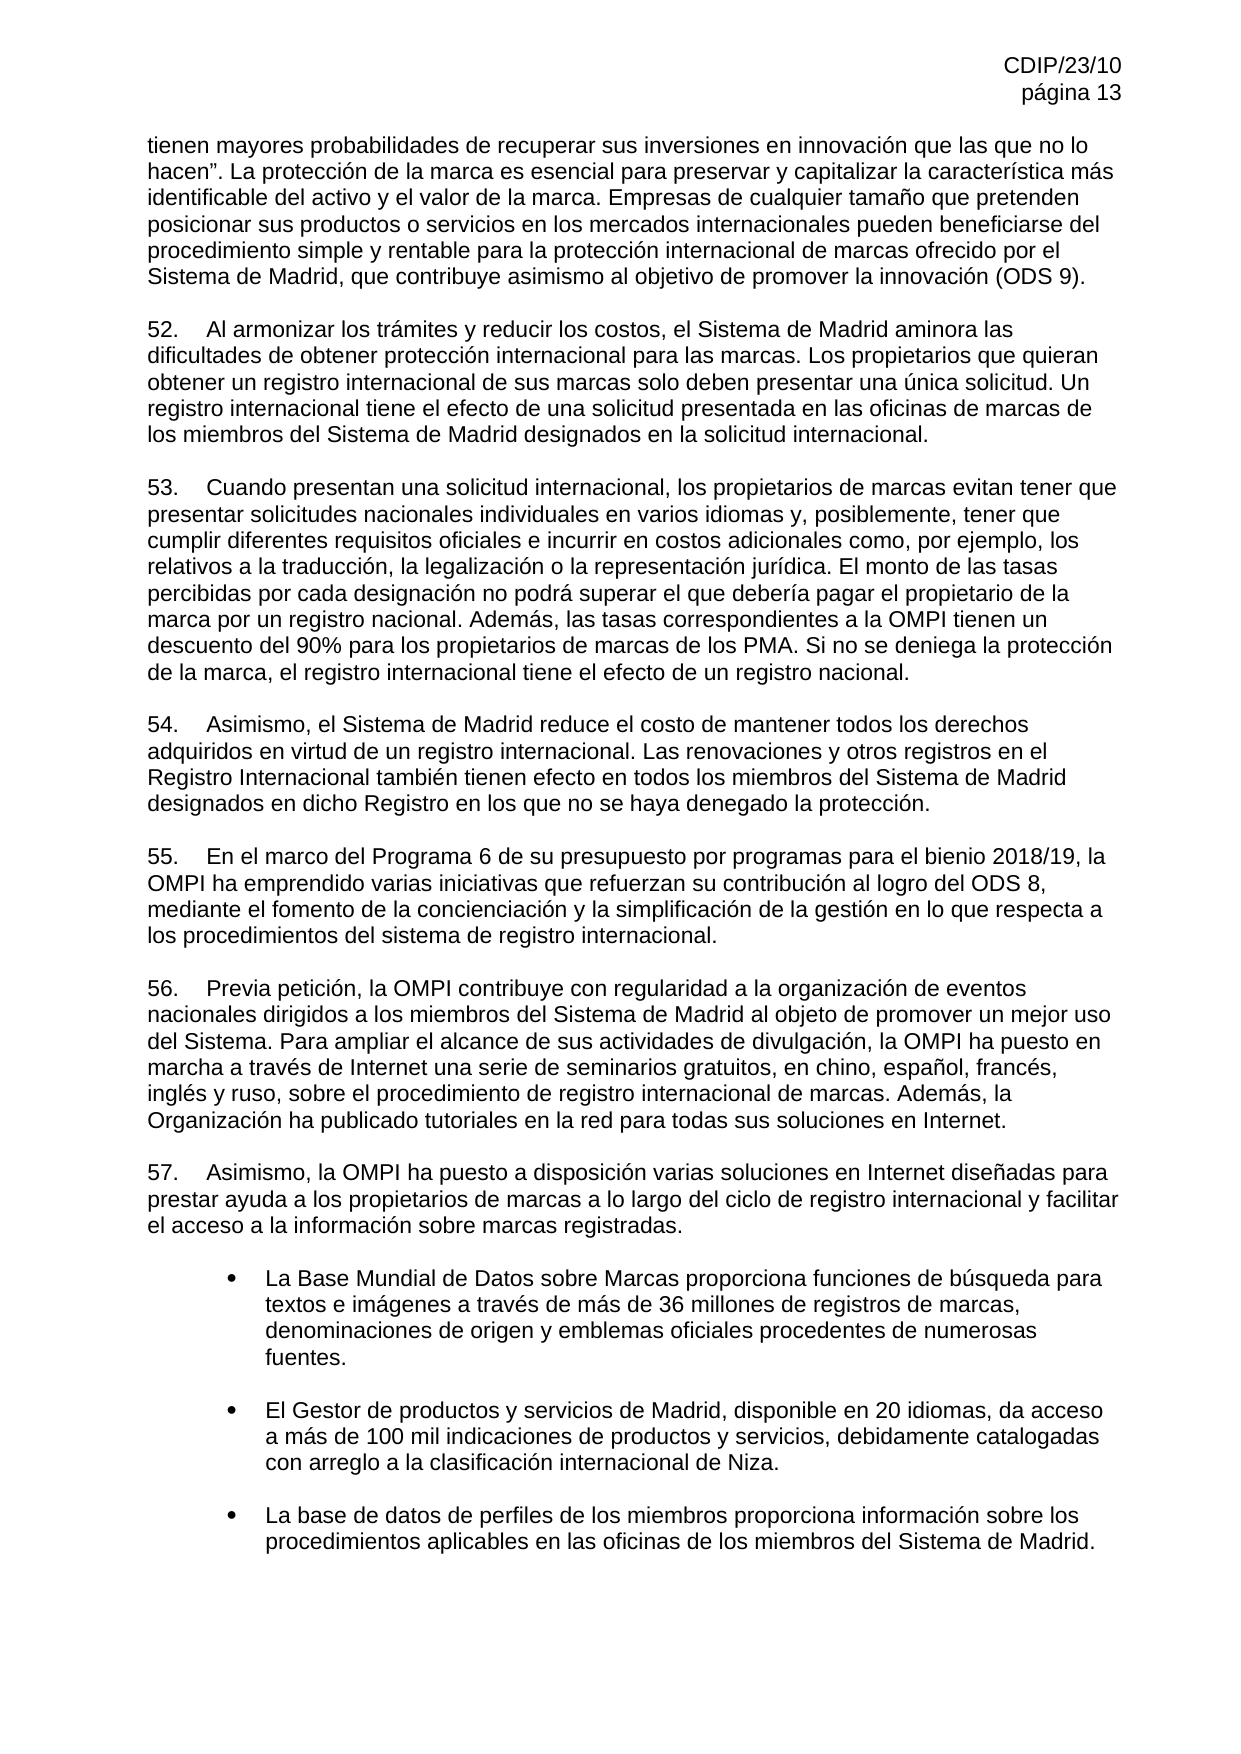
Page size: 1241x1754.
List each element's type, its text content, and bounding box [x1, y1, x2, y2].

list Al armonizar los trámites y reducir los costos, el Sistema de Madrid aminora las dificultades de obtener protección internacional para las marcas. Los propietarios que quieran obtener un registro internacional de sus marcas solo deben presentar una única solicitud. Un registro internacional tiene el efecto de una solicitud presentada en las oficinas de marcas de los miembros del Sistema de Madrid designados en la solicitud internacional. [147, 316, 1122, 448]
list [147, 132, 1122, 290]
list El Gestor de productos y servicios de Madrid, disponible en 20 idiomas, da acceso a más de 100 mil indicaciones de productos y servicios, debidamente catalogadas con arreglo a la clasificación internacional de Niza. [228, 1397, 1122, 1476]
list Cuando presentan una solicitud internacional, los propietarios de marcas evitan tener que presentar solicitudes nacionales individuales en varios idiomas y, posiblemente, tener que cumplir diferentes requisitos oficiales e incurrir en costos adicionales como, por ejemplo, los relativos a la traducción, la legalización o la representación jurídica. El monto de las tasas percibidas por cada designación no podrá superar el que debería pagar el propietario de la marca por un registro nacional. Además, las tasas correspondientes a la OMPI tienen un descuento del 90% para los propietarios de marcas de los PMA. Si no se deniega la protección de la marca, el registro internacional tiene el efecto de un registro nacional. [147, 474, 1122, 685]
list Asimismo, el Sistema de Madrid reduce el costo de mantener todos los derechos adquiridos en virtud de un registro internacional. Las renovaciones y otros registros en el Registro Internacional también tienen efecto en todos los miembros del Sistema de Madrid designados en dicho Registro en los que no se haya denegado la protección. [147, 711, 1122, 817]
list La Base Mundial de Datos sobre Marcas proporciona funciones de búsqueda para textos e imágenes a través de más de 36 millones de registros de marcas, denominaciones de origen y emblemas oficiales procedentes de numerosas fuentes. [228, 1265, 1122, 1370]
list La base de datos de perfiles de los miembros proporciona información sobre los procedimientos aplicables en las oficinas de los miembros del Sistema de Madrid. [228, 1502, 1122, 1555]
list Asimismo, la OMPI ha puesto a disposición varias soluciones en Internet diseñadas para prestar ayuda a los propietarios de marcas a lo largo del ciclo de registro internacional y facilitar el acceso a la información sobre marcas registradas. [147, 1159, 1122, 1238]
list Previa petición, la OMPI contribuye con regularidad a la organización de eventos nacionales dirigidos a los miembros del Sistema de Madrid al objeto de promover un mejor uso del Sistema. Para ampliar el alcance de sus actividades de divulgación, la OMPI ha puesto en marcha a través de Internet una serie de seminarios gratuitos, en chino, español, francés, inglés y ruso, sobre el procedimiento de registro internacional de marcas. Además, la Organización ha publicado tutoriales en la red para todas sus soluciones en Internet. [147, 975, 1122, 1133]
list En el marco del Programa 6 de su presupuesto por programas para el bienio 2018/19, la OMPI ha emprendido varias iniciativas que refuerzan su contribución al logro del ODS 8, mediante el fomento de la concienciación y la simplificación de la gestión en lo que respecta a los procedimientos del sistema de registro internacional. [147, 843, 1122, 948]
